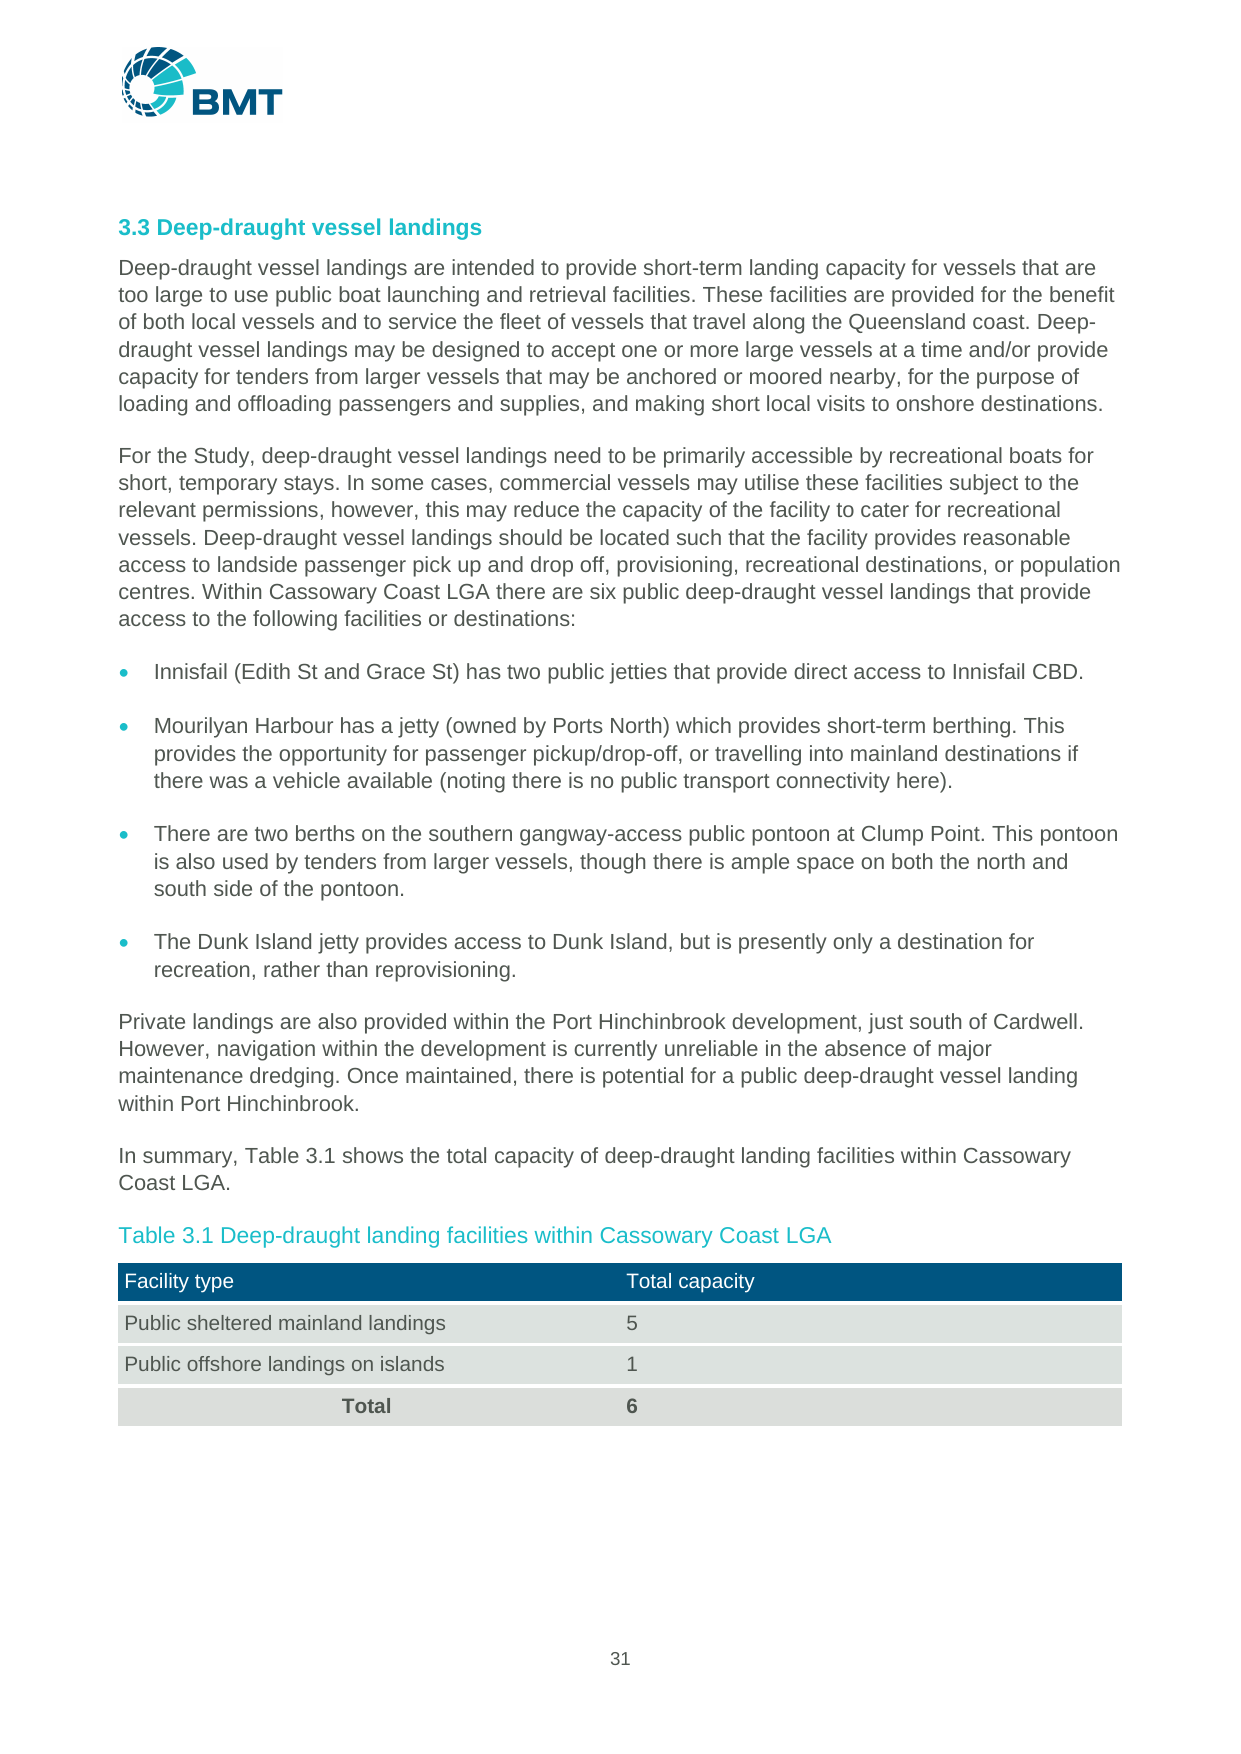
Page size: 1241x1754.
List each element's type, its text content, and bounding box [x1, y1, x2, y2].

subtitle Deep-draught vessel landings [118, 214, 1122, 240]
text The Dunk Island jetty provides access to Dunk Island, but is presently only a destination for recreation, rather than reprovisioning. [118, 928, 1122, 982]
list Private landings are also provided within the Port Hinchinbrook development, just south of Cardwell. However, navigation within the development is currently unreliable in the absence of major maintenance dredging. Once maintained, there is potential for a public deep-draught vessel landing within Port Hinchinbrook. [118, 1009, 1122, 1116]
table_cell 6 [620, 1388, 1122, 1426]
text For the Study, deep-draught vessel landings need to be primarily accessible by recreational boats for short, temporary stays. In some cases, commercial vessels may utilise these facilities subject to the relevant permissions, however, this may reduce the capacity of the facility to cater for recreational vessels. Deep-draught vessel landings should be located such that the facility provides reasonable access to landside passenger pick up and drop off, provisioning, recreational destinations, or population centres. Within Cassowary Coast LGA there are six public deep-draught vessel landings that provide access to the following facilities or destinations: [118, 443, 1122, 631]
table_cell Public sheltered mainland landings [118, 1305, 620, 1343]
table_cell 5 [620, 1305, 1122, 1343]
text Mourilyan Harbour has a jetty (owned by Ports North) which provides short-term berthing. This provides the opportunity for passenger pickup/drop-off, or travelling into mainland destinations if there was a vehicle available (noting there is no public transport connectivity here). [118, 712, 1122, 793]
text There are two berths on the southern gangway-access public pontoon at Clump Point. This pontoon is also used by tenders from larger vessels, though there is ample space on both the north and south side of the pontoon. [118, 820, 1122, 901]
table_cell 1 [620, 1346, 1122, 1384]
table_header Facility type [118, 1263, 620, 1301]
title Deep-draught landing facilities within Cassowary Coast LGA [118, 1222, 1122, 1248]
picture [122, 47, 283, 123]
text Deep-draught vessel landings are intended to provide short-term landing capacity for vessels that are too large to use public boat launching and retrieval facilities. These facilities are provided for the benefit of both local vessels and to service the fleet of vessels that travel along the Queensland coast. Deep-draught vessel landings may be designed to accept one or more large vessels at a time and/or provide capacity for tenders from larger vessels that may be anchored or moored nearby, for the purpose of loading and offloading passengers and supplies, and making short local visits to onshore destinations. [118, 255, 1122, 416]
table_cell Total [118, 1388, 620, 1426]
text Innisfail (Edith St and Grace St) has two public jetties that provide direct access to Innisfail CBD. [118, 658, 1122, 685]
table_cell Public offshore landings on islands [118, 1346, 620, 1384]
list In summary, Table 3.2 shows the total capacity of deep-draught landing facilities within Cassowary Coast LGA. [118, 1143, 1122, 1195]
table_header Total capacity [620, 1263, 1122, 1301]
